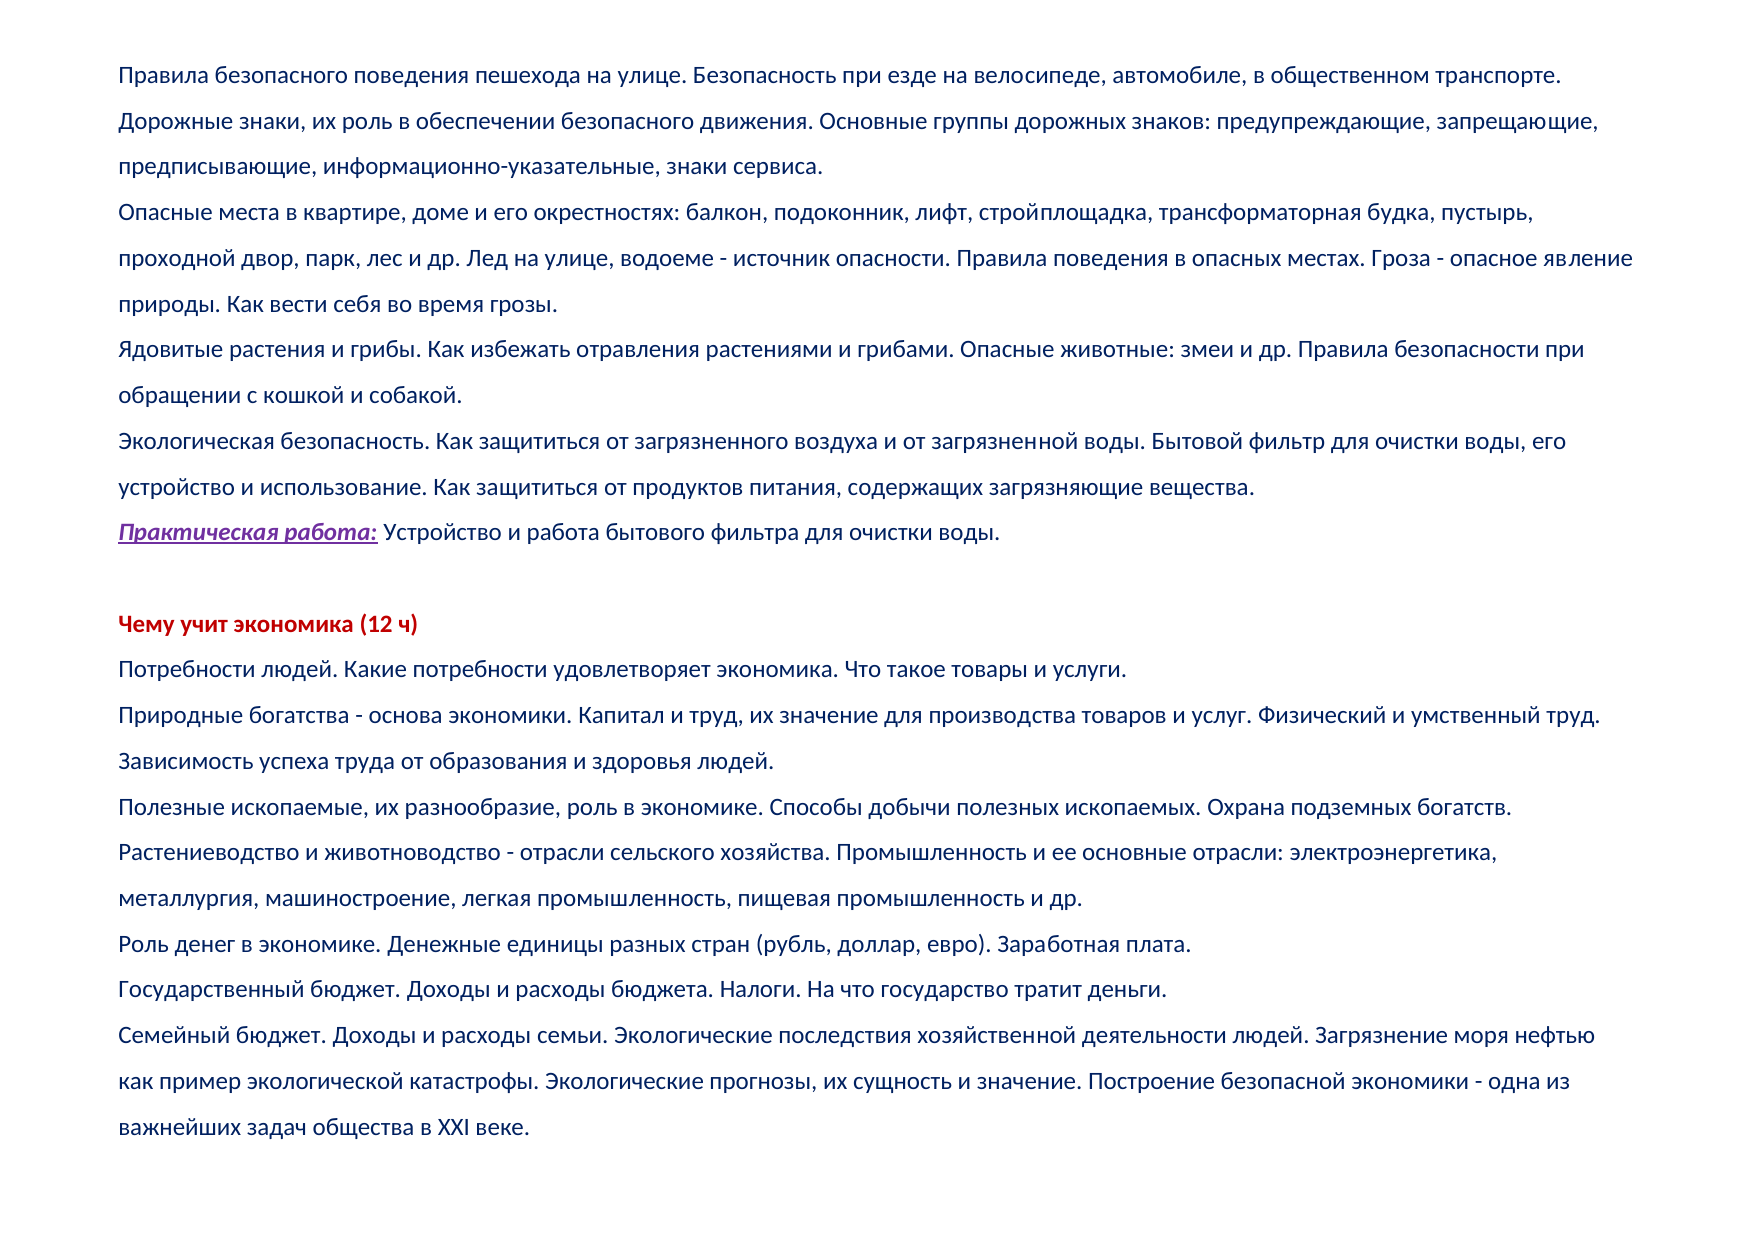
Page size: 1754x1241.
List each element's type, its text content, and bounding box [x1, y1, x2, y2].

text Опасные места в квартире, доме и его окрестностях: балкон, подоконник, лифт, стройплощадка, трансформаторная будка, пустырь, проходной двор, парк, лес и др. Лед на улице, водоеме - источник опасности. Правила поведения в опасных местах. Гроза - опасное явление природы. Как вести себя во время грозы. [118, 196, 1636, 318]
text Природные богатства - основа экономики. Капитал и труд, их значение для производства товаров и услуг. Физический и умственный труд. Зависимость успеха труда от образования и здоровья людей. [118, 699, 1636, 776]
text Чему учит экономика (12 ч) [118, 608, 1636, 638]
text Полезные ископаемые, их разнообразие, роль в экономике. Способы добычи полезных ископаемых. Охрана подземных богатств. [118, 791, 1636, 821]
text Потребности людей. Какие потребности удовлетворяет экономика. Что такое товары и услуги. [118, 653, 1636, 684]
text Правила безопасного поведения пешехода на улице. Безопасность при езде на велосипеде, автомобиле, в общественном транспорте. Дорожные знаки, их роль в обеспечении безопасного движения. Основные группы дорожных знаков: предупреждающие, запрещающие, предписывающие, информационно-указательные, знаки сервиса. [118, 59, 1636, 181]
text Экологическая безопасность. Как защититься от загрязненного воздуха и от загрязненной воды. Бытовой фильтр для очистки воды, его устройство и использование. Как защититься от продуктов питания, содержащих загрязняющие вещества. [118, 425, 1636, 501]
text Ядовитые растения и грибы. Как избежать отравления растениями и грибами. Опасные животные: змеи и др. Правила безопасности при обращении с кошкой и собакой. [118, 333, 1636, 410]
text Семейный бюджет. Доходы и расходы семьи. Экологические последствия хозяйственной деятельности людей. Загрязнение моря нефтью как пример экологической катастрофы. Экологические прогнозы, их сущность и значение. Построение безопасной экономики - одна из важнейших задач общества в XXI веке. [118, 1019, 1636, 1141]
text Государственный бюджет. Доходы и расходы бюджета. Налоги. На что государство тратит деньги. [118, 974, 1636, 1004]
text Роль денег в экономике. Денежные единицы разных стран (рубль, доллар, евро). Заработная плата. [118, 928, 1636, 958]
text Практическая работа: Устройство и работа бытового фильтра для очистки воды. [118, 516, 1636, 547]
text Растениеводство и животноводство - отрасли сельского хозяйства. Промышленность и ее основные отрасли: электроэнергетика, металлургия, машиностроение, легкая промышленность, пищевая промышленность и др. [118, 836, 1636, 913]
